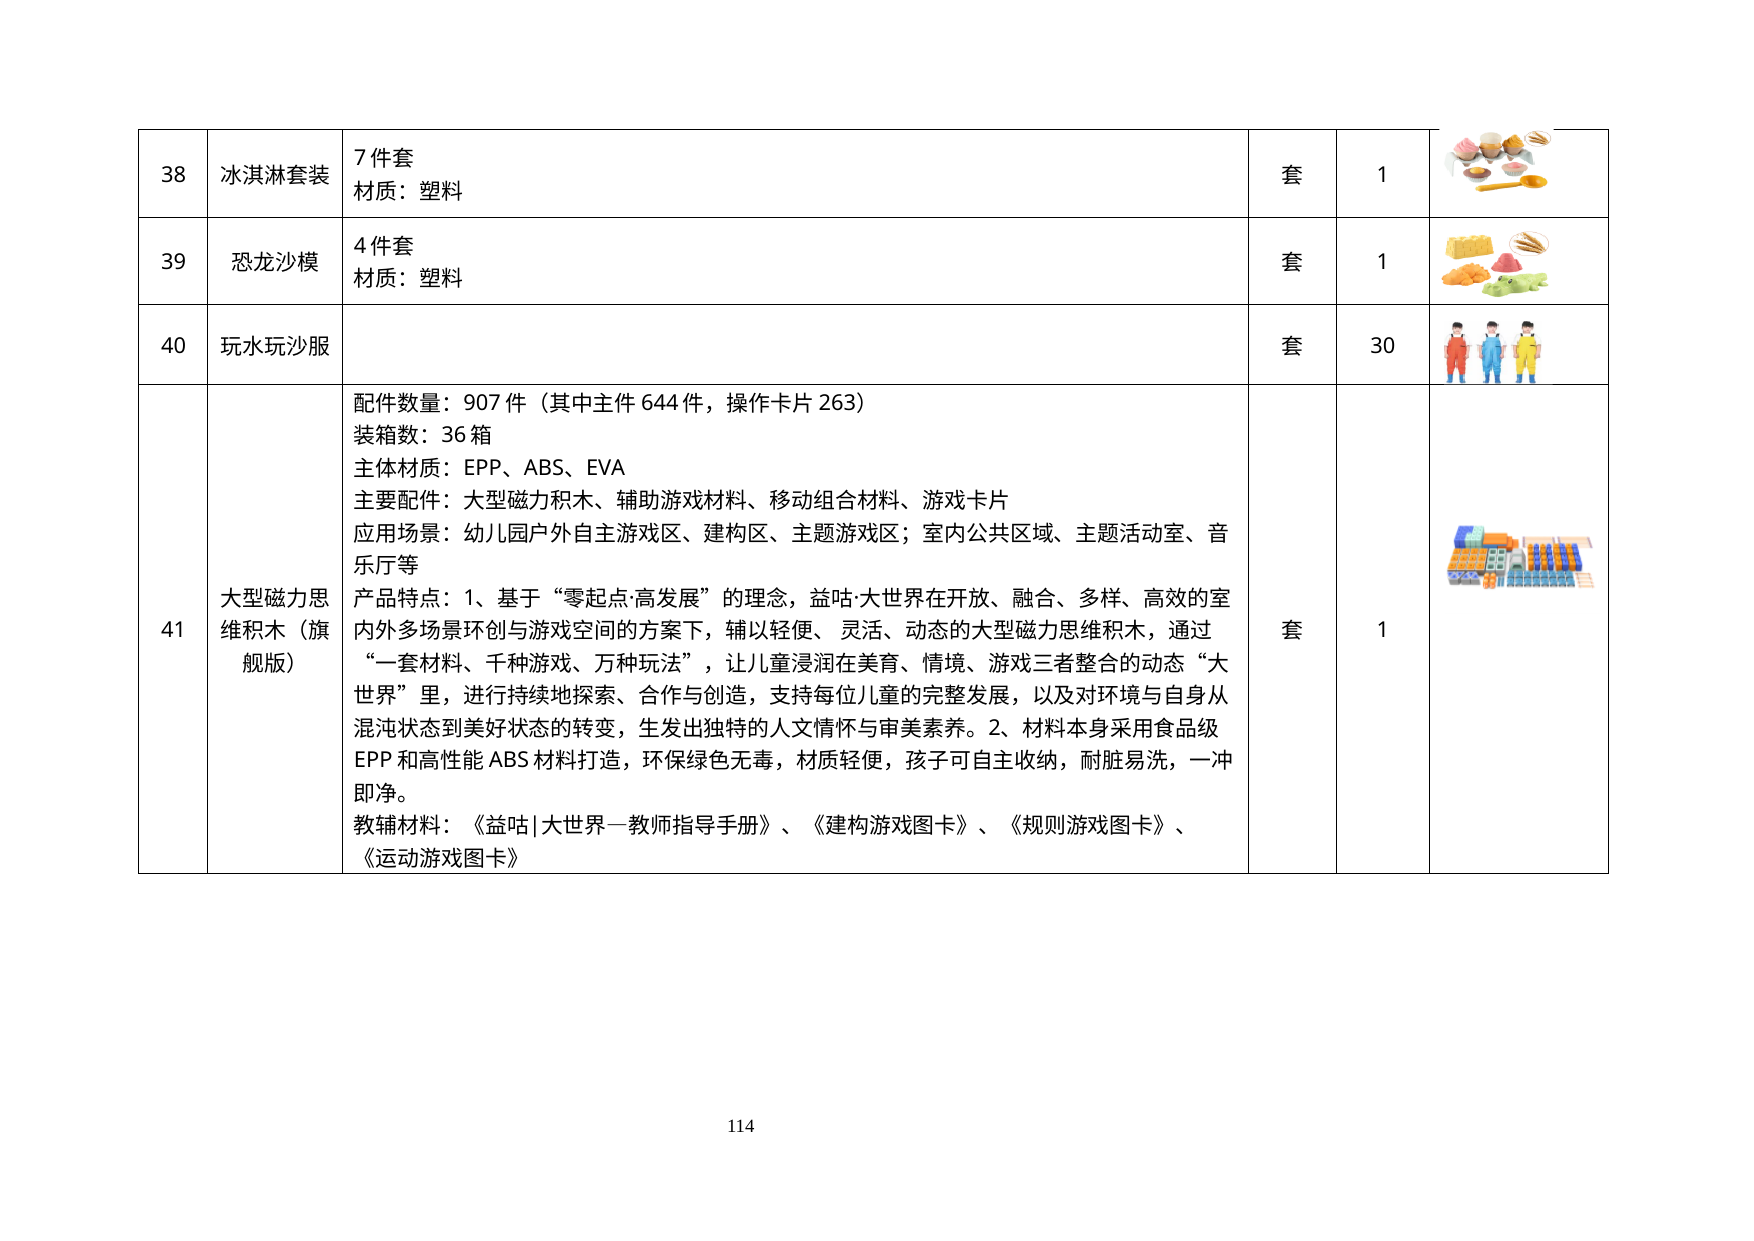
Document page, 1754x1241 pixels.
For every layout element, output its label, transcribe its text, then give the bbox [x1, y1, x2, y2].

table_cell [1430, 130, 1608, 217]
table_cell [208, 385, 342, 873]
table_cell 1 [1337, 218, 1429, 304]
table_cell 套 [1249, 130, 1336, 217]
table_cell 7件套 材质：塑料 [343, 130, 1248, 217]
table_cell 1 [1337, 130, 1429, 217]
table_cell 套 [1249, 218, 1336, 304]
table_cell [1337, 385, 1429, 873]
table_cell 38 [139, 130, 207, 217]
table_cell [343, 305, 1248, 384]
picture [1439, 230, 1554, 300]
picture [1445, 493, 1603, 615]
table_cell 冰淇淋套装 [208, 130, 342, 217]
table_cell 4件套 材质：塑料 [343, 218, 1248, 304]
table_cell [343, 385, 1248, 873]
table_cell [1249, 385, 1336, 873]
table_cell 40 [139, 305, 207, 384]
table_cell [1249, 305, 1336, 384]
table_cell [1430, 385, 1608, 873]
picture [1444, 321, 1553, 385]
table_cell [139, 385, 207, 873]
table_cell 玩水玩沙服 [208, 305, 342, 384]
table_cell 39 [139, 218, 207, 304]
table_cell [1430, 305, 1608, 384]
picture [1439, 129, 1554, 194]
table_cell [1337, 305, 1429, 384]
table_cell [1430, 218, 1608, 304]
table_cell 恐龙沙模 [208, 218, 342, 304]
